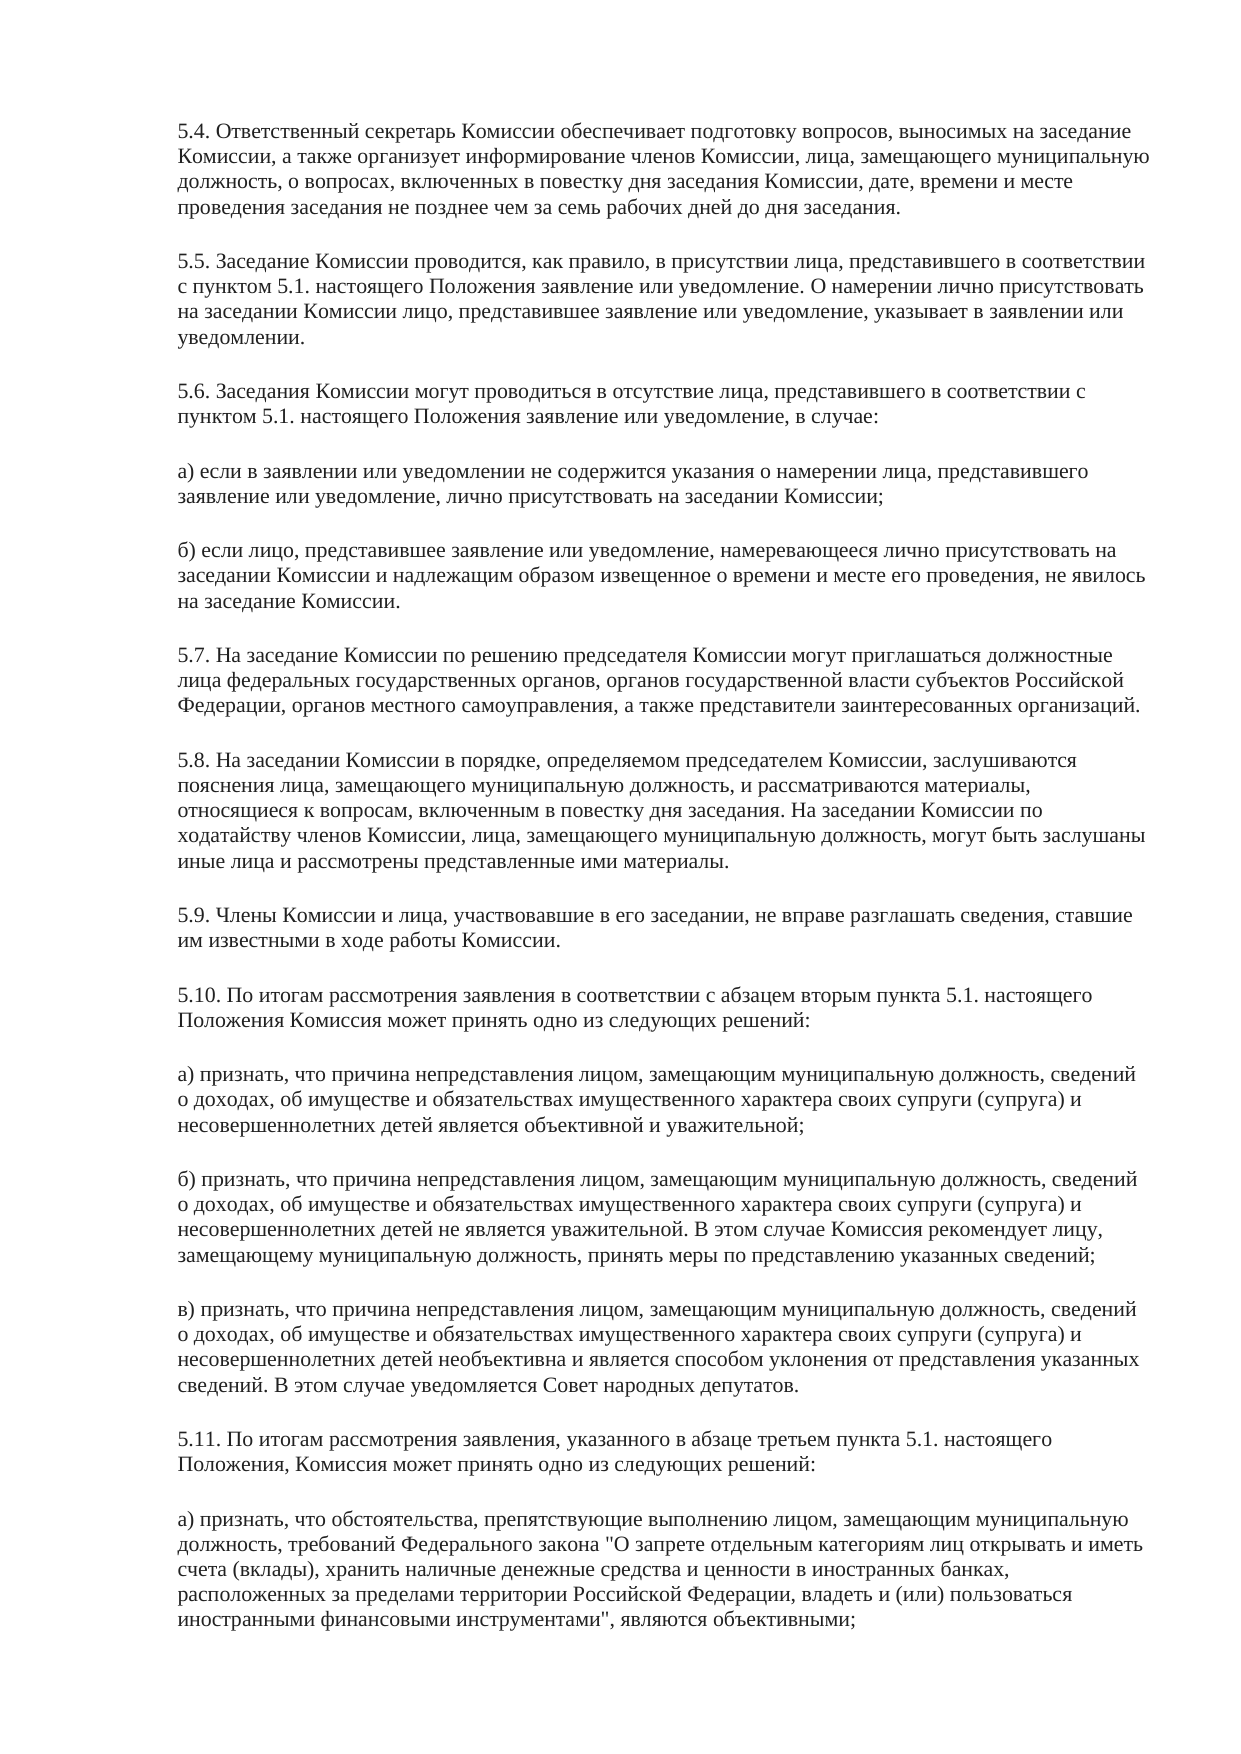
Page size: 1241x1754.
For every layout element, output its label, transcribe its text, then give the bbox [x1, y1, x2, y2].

text 5.6. Заседания Комиссии могут проводиться в отсутствие лица, представившего в соответствии с пунктом 5.1. настоящего Положения заявление или уведомление, в случае: [177, 378, 1152, 428]
text в) признать, что причина непредставления лицом, замещающим муниципальную должность, сведений о доходах, об имуществе и обязательствах имущественного характера своих супруги (супруга) и несовершеннолетних детей необъективна и является способом уклонения от представления указанных сведений. В этом случае уведомляется Совет народных депутатов. [177, 1296, 1152, 1397]
text 5.8. На заседании Комиссии в порядке, определяемом председателем Комиссии, заслушиваются пояснения лица, замещающего муниципальную должность, и рассматриваются материалы, относящиеся к вопросам, включенным в повестку дня заседания. На заседании Комиссии по ходатайству членов Комиссии, лица, замещающего муниципальную должность, могут быть заслушаны иные лица и рассмотрены представленные ими материалы. [177, 747, 1152, 873]
text 5.5. Заседание Комиссии проводится, как правило, в присутствии лица, представившего в соответствии с пунктом 5.1. настоящего Положения заявление или уведомление. О намерении лично присутствовать на заседании Комиссии лицо, представившее заявление или уведомление, указывает в заявлении или уведомлении. [177, 248, 1152, 349]
text 5.7. На заседание Комиссии по решению председателя Комиссии могут приглашаться должностные лица федеральных государственных органов, органов государственной власти субъектов Российской Федерации, органов местного самоуправления, а также представители заинтересованных организаций. [177, 642, 1152, 718]
text а) признать, что причина непредставления лицом, замещающим муниципальную должность, сведений о доходах, об имуществе и обязательствах имущественного характера своих супруги (супруга) и несовершеннолетних детей является объективной и уважительной; [177, 1061, 1152, 1137]
text 5.11. По итогам рассмотрения заявления, указанного в абзаце третьем пункта 5.1. настоящего Положения, Комиссия может принять одно из следующих решений: [177, 1426, 1152, 1476]
text 5.4. Ответственный секретарь Комиссии обеспечивает подготовку вопросов, выносимых на заседание Комиссии, а также организует информирование членов Комиссии, лица, замещающего муниципальную должность, о вопросах, включенных в повестку дня заседания Комиссии, дате, времени и месте проведения заседания не позднее чем за семь рабочих дней до дня заседания. [177, 118, 1152, 219]
text 5.9. Члены Комиссии и лица, участвовавшие в его заседании, не вправе разглашать сведения, ставшие им известными в ходе работы Комиссии. [177, 902, 1152, 952]
text а) если в заявлении или уведомлении не содержится указания о намерении лица, представившего заявление или уведомление, лично присутствовать на заседании Комиссии; [177, 458, 1152, 508]
text б) признать, что причина непредставления лицом, замещающим муниципальную должность, сведений о доходах, об имуществе и обязательствах имущественного характера своих супруги (супруга) и несовершеннолетних детей не является уважительной. В этом случае Комиссия рекомендует лицу, замещающему муниципальную должность, принять меры по представлению указанных сведений; [177, 1166, 1152, 1267]
text 5.10. По итогам рассмотрения заявления в соответствии с абзацем вторым пункта 5.1. настоящего Положения Комиссия может принять одно из следующих решений: [177, 982, 1152, 1032]
text б) если лицо, представившее заявление или уведомление, намеревающееся лично присутствовать на заседании Комиссии и надлежащим образом извещенное о времени и месте его проведения, не явилось на заседание Комиссии. [177, 537, 1152, 613]
text а) признать, что обстоятельства, препятствующие выполнению лицом, замещающим муниципальную должность, требований Федерального закона "О запрете отдельным категориям лиц открывать и иметь счета (вклады), хранить наличные денежные средства и ценности в иностранных банках, расположенных за пределами территории Российской Федерации, владеть и (или) пользоваться иностранными финансовыми инструментами", являются объективными; [177, 1506, 1152, 1632]
